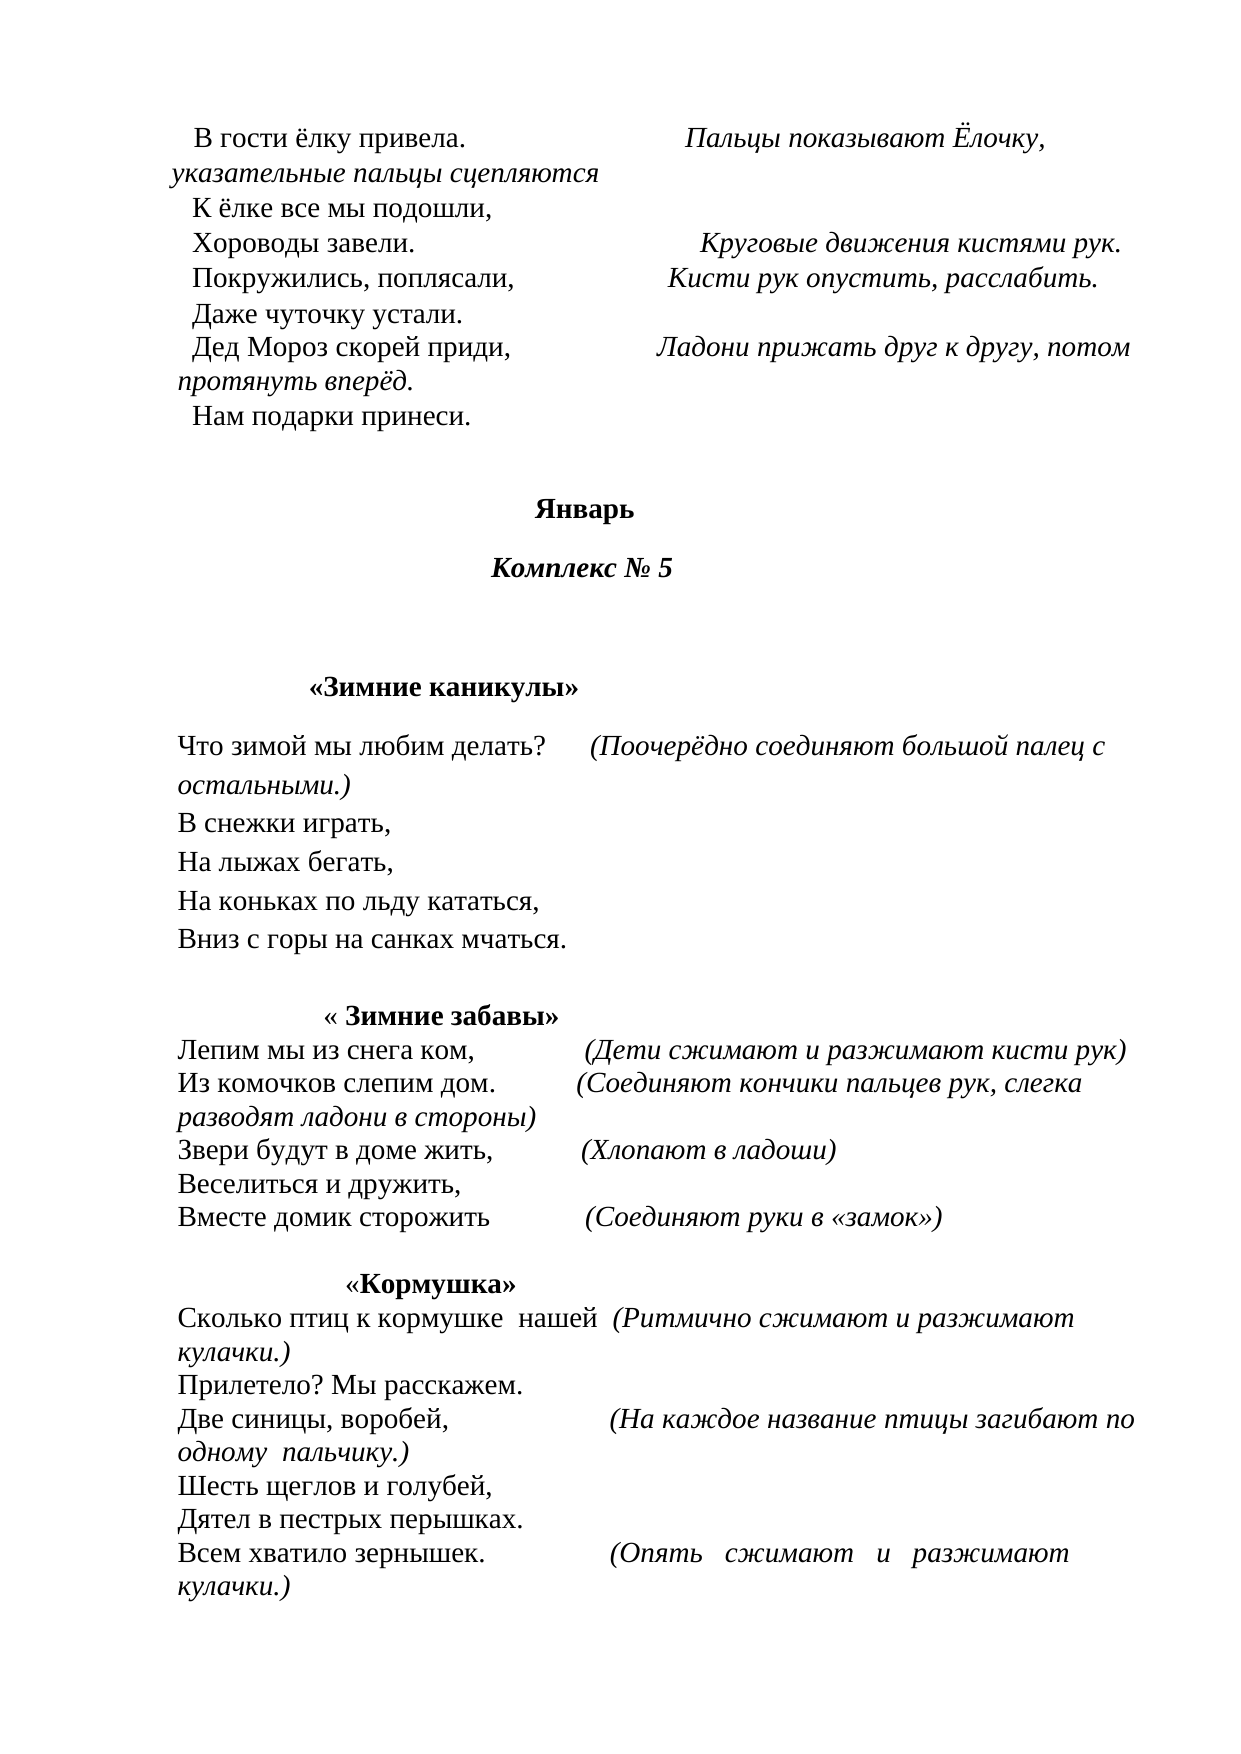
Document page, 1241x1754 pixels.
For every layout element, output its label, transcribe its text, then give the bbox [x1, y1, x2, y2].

text В снежки играть, [177, 806, 1152, 839]
text Хороводы завели. Круговые движения кистями рук. [177, 224, 1152, 259]
text Звери будут в доме жить, (Хлопают в ладоши) [177, 1132, 1152, 1166]
text Веселиться и дружить, [177, 1166, 1152, 1199]
text Две синицы, воробей, (На каждое название птицы загибают по одному пальчику.) [177, 1401, 1152, 1468]
text На лыжах бегать, [177, 844, 1152, 878]
text « Зимние забавы» [177, 998, 1152, 1032]
text «Зимние каникулы» [177, 669, 1152, 703]
text «Кормушка» [177, 1267, 1152, 1300]
text Дед Мороз скорей приди, Ладони прижать друг к другу, потом протянуть вперёд. [177, 329, 1163, 396]
text На коньках по льду кататься, [177, 883, 1152, 916]
text Что зимой мы любим делать? (Поочерёдно соединяют большой палец с остальными.) [177, 728, 1152, 801]
text Нам подарки принеси. [177, 396, 1152, 432]
text Всем хватило зернышек. (Опять сжимают и разжимают кулачки.) [177, 1535, 1152, 1602]
text Даже чуточку устали. [177, 294, 1152, 329]
text Из комочков слепим дом. (Соединяют кончики пальцев рук, слегка разводят ладони в стороны) [177, 1065, 1152, 1132]
text Дятел в пестрых перышках. [177, 1501, 1152, 1535]
text Вместе домик сторожить (Соединяют руки в «замок») [177, 1199, 1152, 1233]
text Шесть щеглов и голубей, [177, 1468, 1152, 1501]
text К ёлке все мы подошли, [177, 188, 1152, 224]
text Лепим мы из снега ком, (Дети сжимают и разжимают кисти рук) [177, 1032, 1152, 1065]
text Покружились, поплясали, Кисти рук опустить, расслабить. [177, 259, 1152, 294]
text В гости ёлку привела. Пальцы показывают Ёлочку, указательные пальцы сцепляются [171, 118, 1163, 188]
text Вниз с горы на санках мчаться. [177, 921, 1152, 955]
text Январь [177, 491, 1152, 524]
text Прилетело? Мы расскажем. [177, 1367, 1152, 1401]
text Комплекс № 5 [177, 550, 1152, 584]
text Сколько птиц к кормушке нашей (Ритмично сжимают и разжимают кулачки.) [177, 1300, 1152, 1367]
